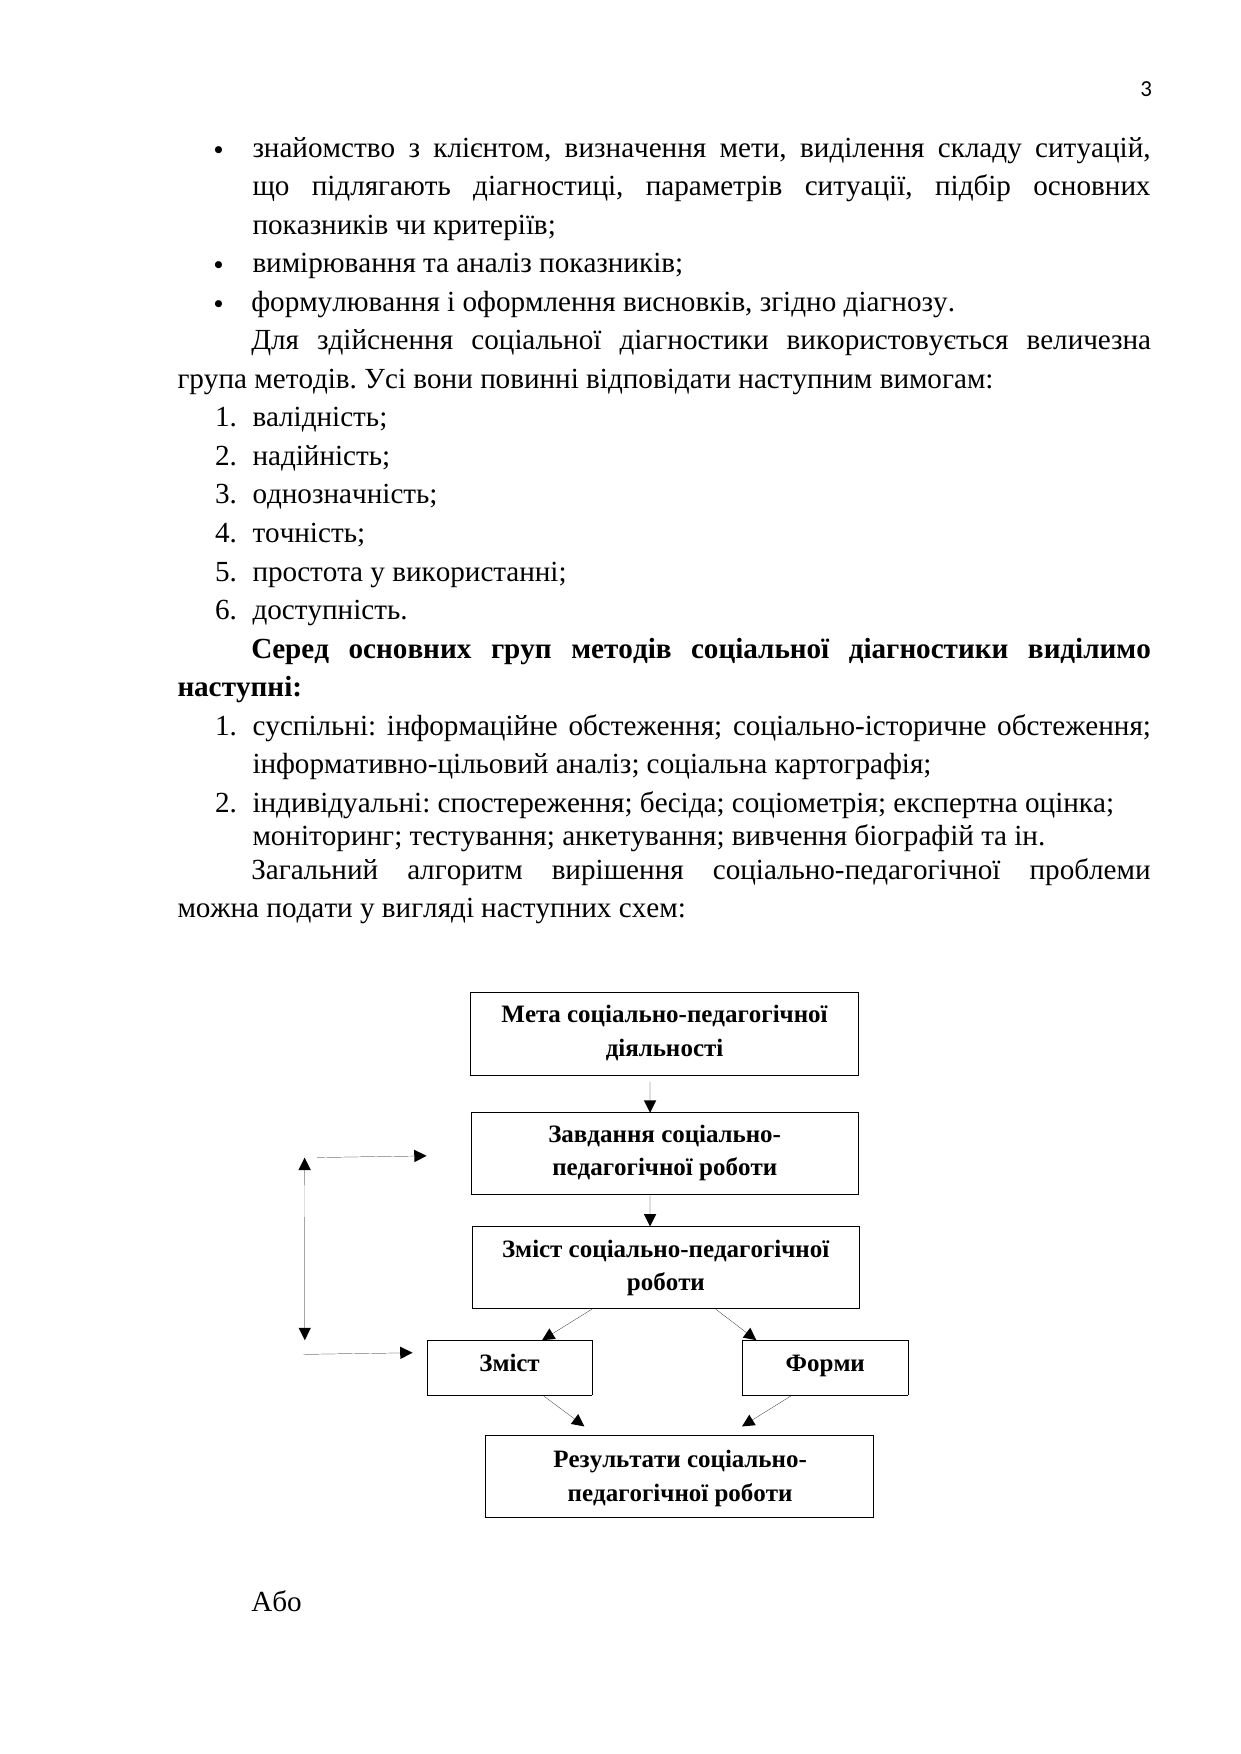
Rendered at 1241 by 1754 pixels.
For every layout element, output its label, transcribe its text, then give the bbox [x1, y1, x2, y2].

text Для здійснення соціальної діагностики використовується величезна група методів. Усі вони повинні відповідати наступним вимогам: [177, 322, 1152, 394]
list доступність. [215, 592, 1152, 626]
text Або [177, 1584, 1152, 1618]
list валідність; [215, 399, 1152, 433]
list надійність; [215, 438, 1152, 472]
list суспільні: інформаційне обстеження; соціально-історичне обстеження; інформативно-цільовий аналіз; соціальна картографія; [215, 708, 1152, 780]
list індивідуальні: спостереження; бесіда; соціометрія; експертна оцінка; моніторинг; тестування; анкетування; вивчення біографій та ін. [215, 785, 1152, 852]
list формулювання і оформлення висновків, згідно діагнозу. [215, 284, 1152, 317]
list вимірювання та аналіз показників; [215, 245, 1152, 279]
list точність; [215, 515, 1152, 549]
list знайомство з клієнтом, визначення мети, виділення складу ситуацій, що підлягають діагностиці, параметрів ситуації, підбір основних показників чи критеріїв; [215, 130, 1152, 240]
list однозначність; [215, 477, 1152, 510]
list простота у використанні; [215, 554, 1152, 587]
text Серед основних груп методів соціальної діагностики виділимо наступні: [177, 631, 1152, 703]
text Загальний алгоритм вирішення соціально-педагогічної проблеми можна подати у вигляді наступних схем: [177, 852, 1152, 924]
